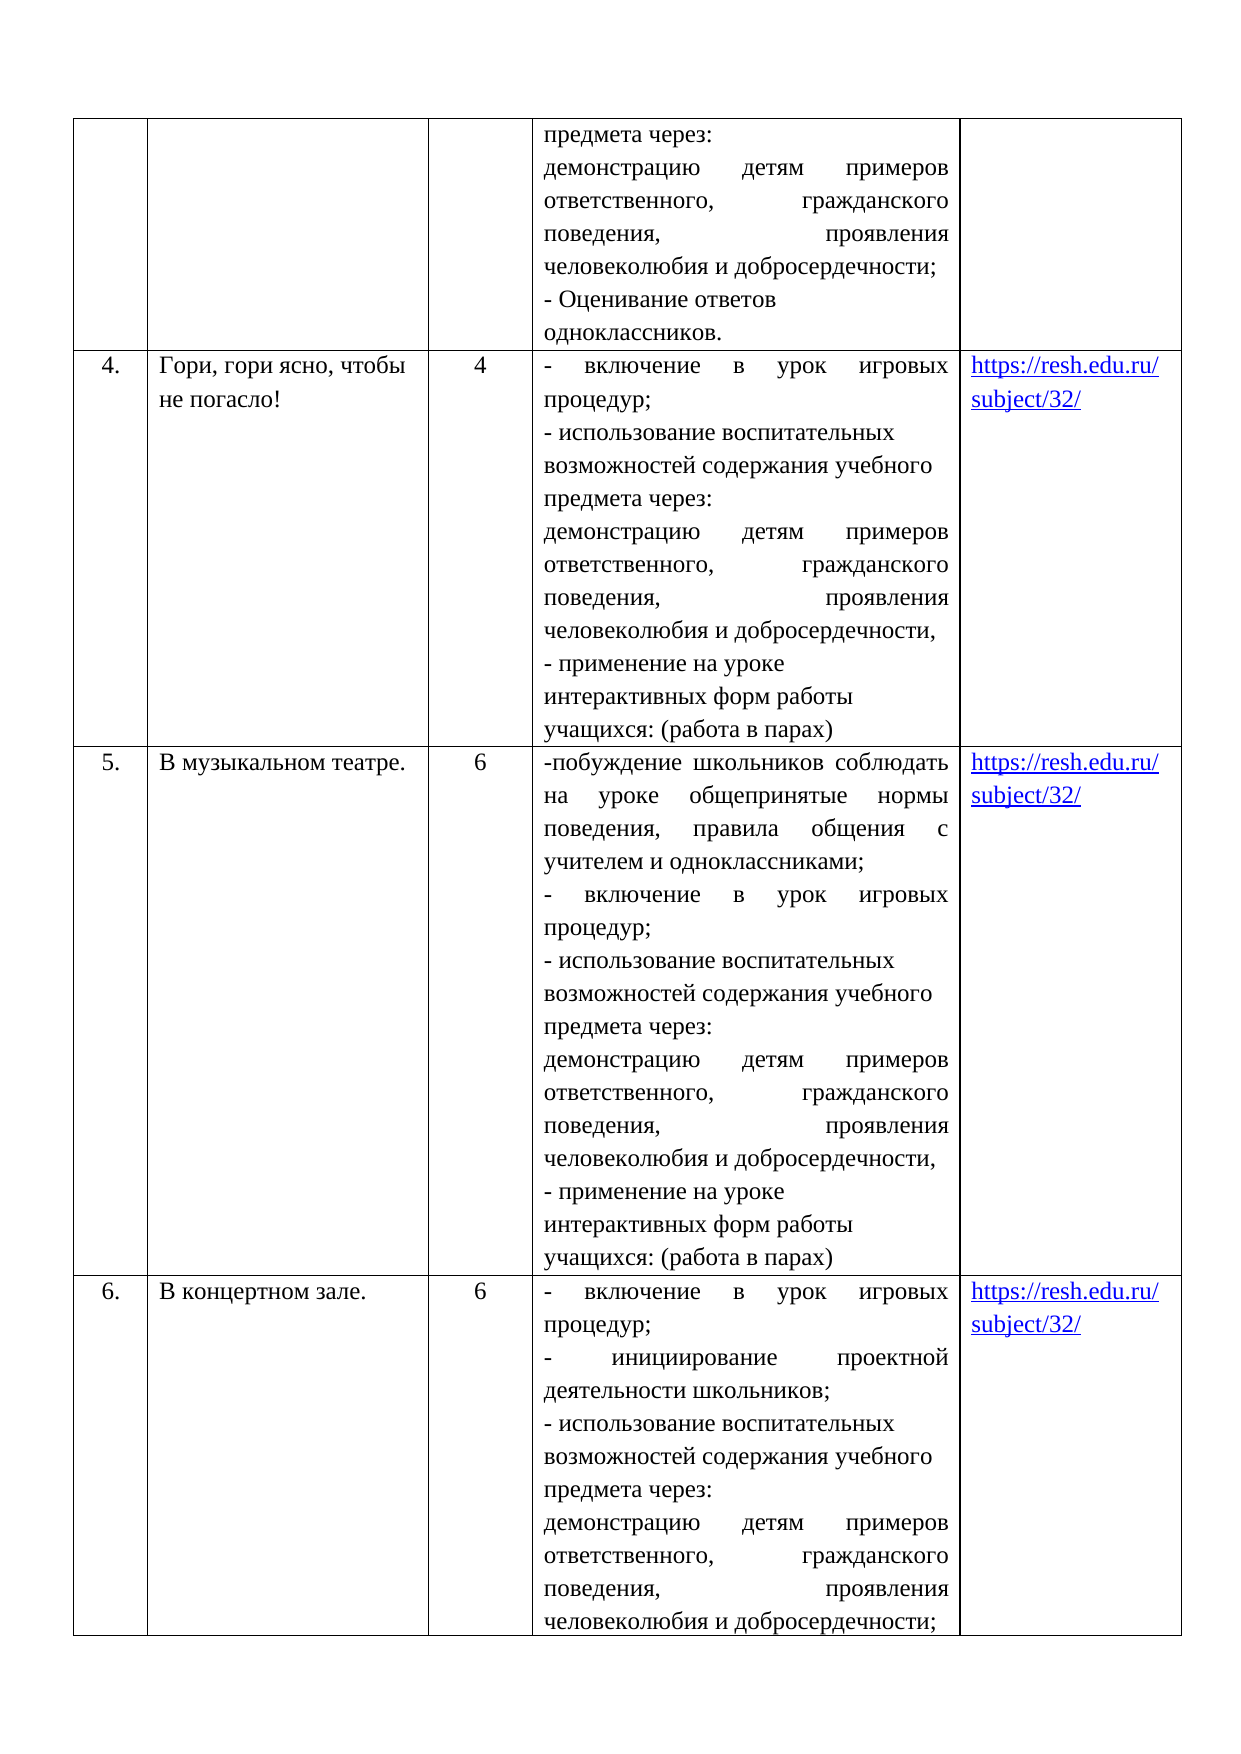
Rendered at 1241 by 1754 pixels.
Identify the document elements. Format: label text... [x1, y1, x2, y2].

table_cell https://resh.edu.ru/subject/32/ [961, 747, 1181, 1275]
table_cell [533, 119, 959, 349]
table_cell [148, 119, 428, 349]
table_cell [533, 1276, 959, 1635]
table_cell 6 [429, 747, 532, 1275]
table_cell -побуждение школьников соблюдать на уроке общепринятые нормы поведения, правила общения с учителем и одноклассниками; - включение в урок игровых процедур; - использование воспитательных возможностей содержания учебного предмета через: демонстрацию детям примеров ответственного, гражданского поведения, проявления человеколюбия и добросердечности, - применение на уроке интерактивных форм работы учащихся: (работа в парах) [533, 747, 959, 1275]
table_cell 6. [74, 1276, 147, 1635]
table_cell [961, 1276, 1181, 1635]
table_cell 5. [74, 747, 147, 1275]
table_cell 4 [429, 351, 532, 746]
table_cell - включение в урок игровых процедур; - использование воспитательных возможностей содержания учебного предмета через: демонстрацию детям примеров ответственного, гражданского поведения, проявления человеколюбия и добросердечности, - применение на уроке интерактивных форм работы учащихся: (работа в парах) [533, 351, 959, 746]
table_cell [961, 119, 1181, 349]
table_cell Гори, гори ясно, чтобы не погасло! [148, 351, 428, 746]
table_cell В концертном зале. [148, 1276, 428, 1635]
table_cell 6 [429, 1276, 532, 1635]
table_cell В музыкальном театре. [148, 747, 428, 1275]
table_cell https://resh.edu.ru/subject/32/ [961, 351, 1181, 746]
table_cell 3. [74, 119, 147, 349]
table_cell 4. [74, 351, 147, 746]
table_cell 4 [429, 119, 532, 349]
